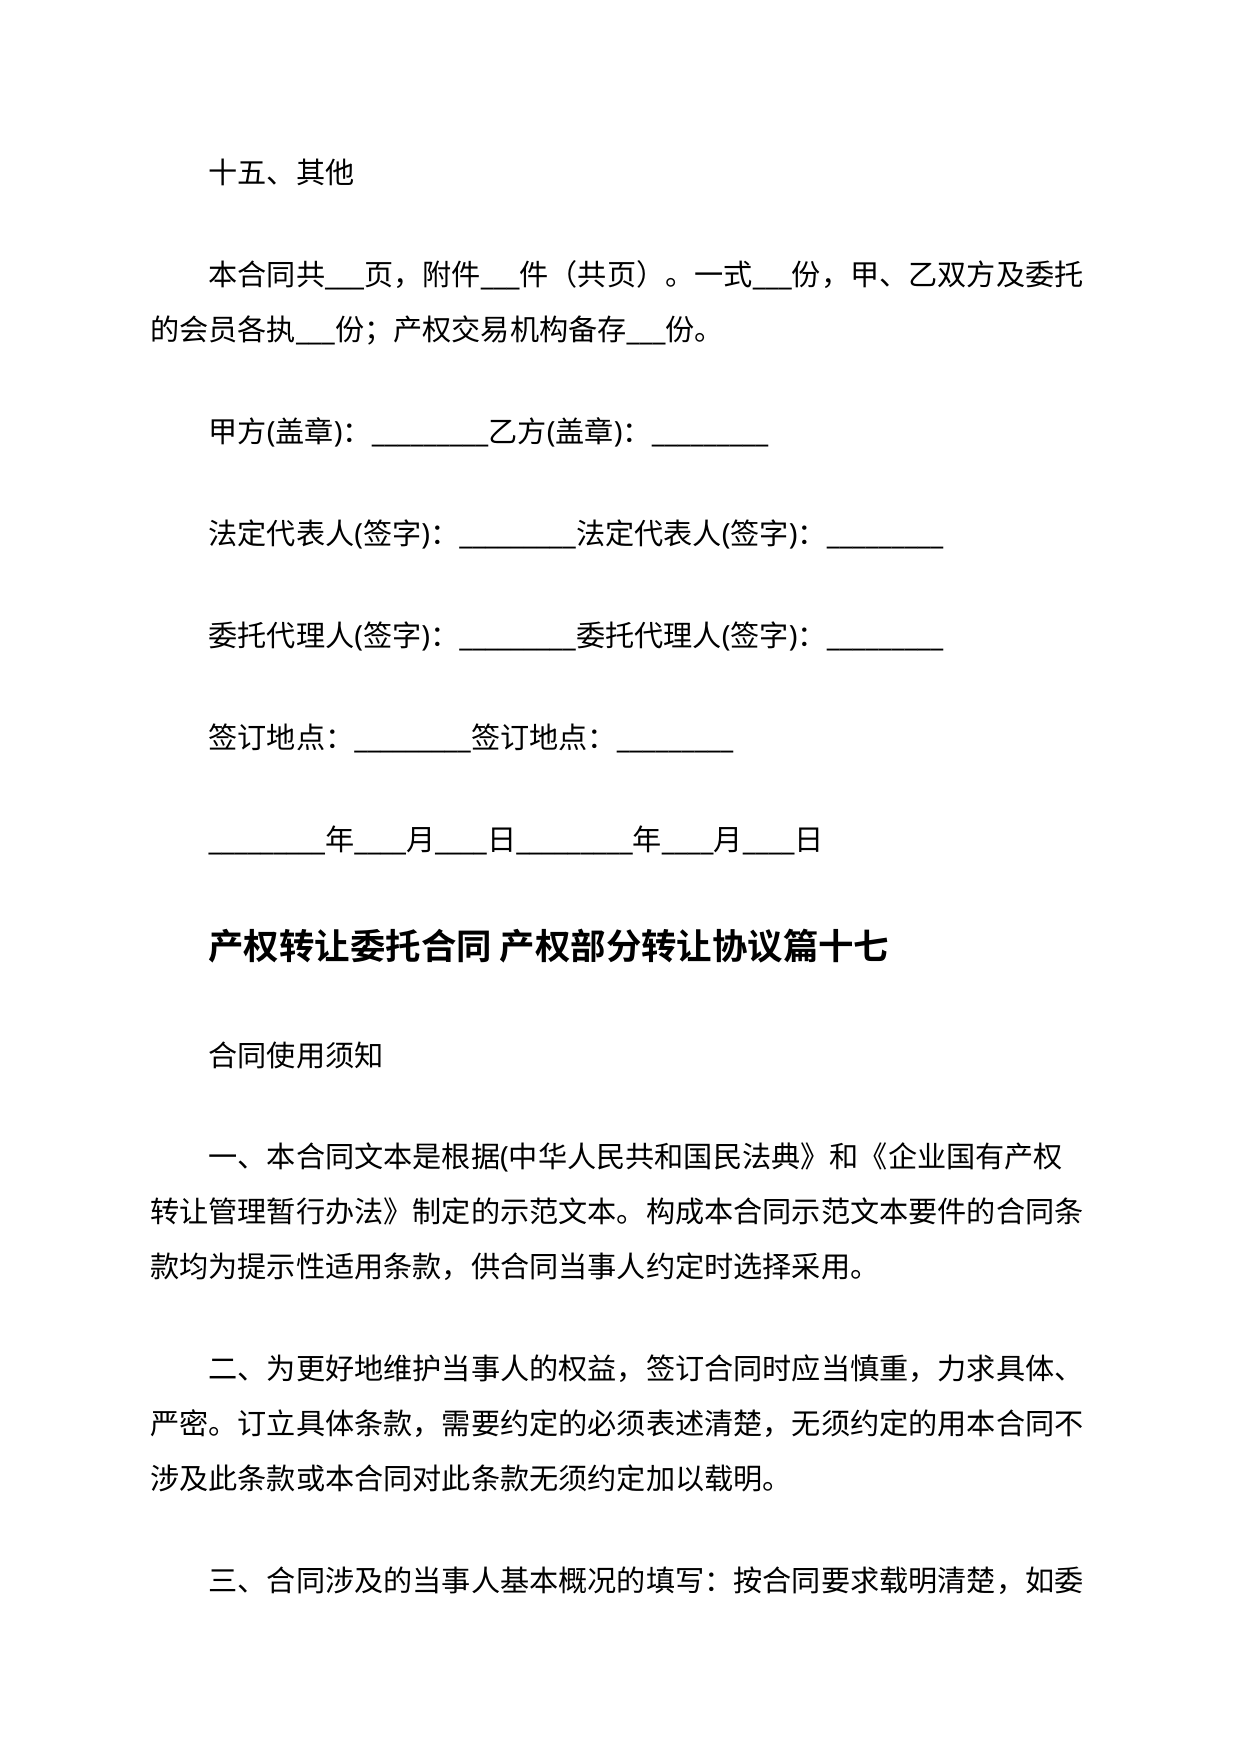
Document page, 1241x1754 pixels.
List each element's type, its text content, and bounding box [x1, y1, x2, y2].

text 十五、其他 [150, 150, 1090, 192]
text 委托代理人(签字)：_________委托代理人(签字)：_________ [150, 613, 1090, 655]
text 一、本合同文本是根据(中华人民共和国民法典》和《企业国有产权转让管理暂行办法》制定的示范文本。构成本合同示范文本要件的合同条款均为提示性适用条款，供合同当事人约定时选择采用。 [150, 1134, 1090, 1286]
text 甲方(盖章)：_________乙方(盖章)：_________ [150, 409, 1090, 451]
text 本合同共___页，附件___件（共页）。一式___份，甲、乙双方及委托的会员各执___份；产权交易机构备存___份。 [150, 252, 1090, 349]
text 二、为更好地维护当事人的权益，签订合同时应当慎重，力求具体、严密。订立具体条款，需要约定的必须表述清楚，无须约定的用本合同不涉及此条款或本合同对此条款无须约定加以载明。 [150, 1346, 1090, 1498]
text 签订地点：_________签订地点：_________ [150, 715, 1090, 757]
text 法定代表人(签字)：_________法定代表人(签字)：_________ [150, 511, 1090, 553]
text _________年____月____日_________年____月____日 [150, 817, 1090, 859]
text 产权转让委托合同 产权部分转让协议篇十七 [150, 919, 1090, 970]
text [150, 1557, 1090, 1599]
text 合同使用须知 [150, 1032, 1090, 1074]
